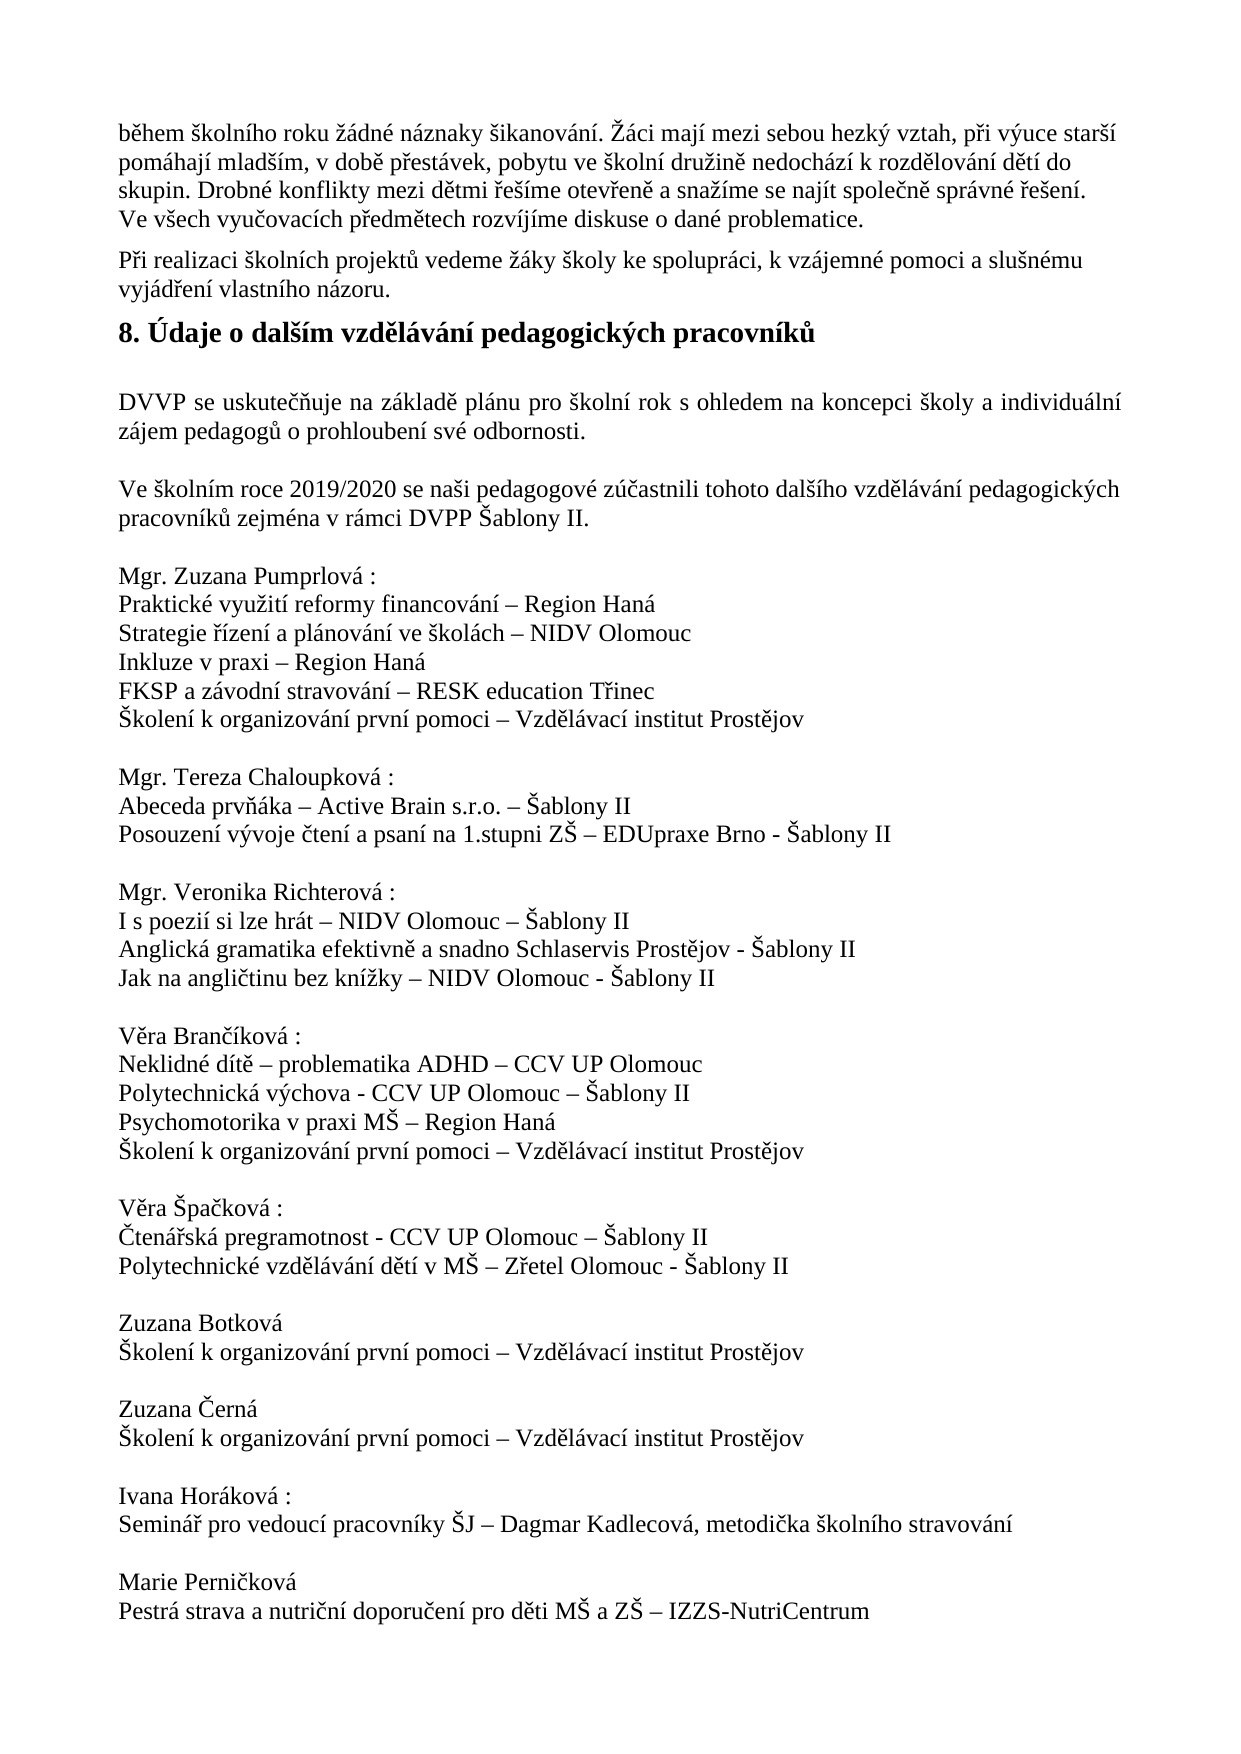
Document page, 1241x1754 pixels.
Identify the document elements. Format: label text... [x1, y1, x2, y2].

text Abeceda prvňáka – Active Brain s.r.o. – Šablony II [118, 791, 1122, 819]
text Při realizaci školních projektů vedeme žáky školy ke spolupráci, k vzájemné pomoci a slušnému vyjádření vlastního názoru. [118, 246, 1122, 303]
text Inkluze v praxi – Region Haná [118, 647, 1122, 676]
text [118, 118, 1122, 204]
text Školení k organizování první pomoci – Vzdělávací institut Prostějov [118, 1136, 1122, 1164]
text Ve všech vyučovacích předmětech rozvíjíme diskuse o dané problematice. [118, 204, 1122, 233]
text DVVP se uskutečňuje na základě plánu pro školní rok s ohledem na koncepci školy a individuální zájem pedagogů o prohloubení své odbornosti. [118, 387, 1122, 445]
text Polytechnická výchova - CCV UP Olomouc – Šablony II [118, 1078, 1122, 1107]
text Neklidné dítě – problematika ADHD – CCV UP Olomouc [118, 1049, 1122, 1078]
text Praktické využití reformy financování – Region Haná [118, 589, 1122, 618]
text Ivana Horáková : [118, 1481, 1122, 1509]
text Anglická gramatika efektivně a snadno Schlaservis Prostějov - Šablony II [118, 934, 1122, 963]
text Věra Špačková : [118, 1193, 1122, 1222]
text Zuzana Černá [118, 1394, 1122, 1423]
text Psychomotorika v praxi MŠ – Region Haná [118, 1107, 1122, 1136]
text Školení k organizování první pomoci – Vzdělávací institut Prostějov [118, 1423, 1122, 1452]
text Polytechnické vzdělávání dětí v MŠ – Zřetel Olomouc - Šablony II [118, 1251, 1122, 1279]
text Jak na angličtinu bez knížky – NIDV Olomouc - Šablony II [118, 963, 1122, 992]
text Ve školním roce 2019/2020 se naši pedagogové zúčastnili tohoto dalšího vzdělávání pedagogických pracovníků zejména v rámci DVPP Šablony II. [118, 474, 1122, 532]
text Strategie řízení a plánování ve školách – NIDV Olomouc [118, 618, 1122, 647]
text I s poezií si lze hrát – NIDV Olomouc – Šablony II [118, 906, 1122, 934]
text FKSP a závodní stravování – RESK education Třinec [118, 676, 1122, 704]
text Čtenářská pregramotnost - CCV UP Olomouc – Šablony II [118, 1222, 1122, 1251]
text 8. Údaje o dalším vzdělávání pedagogických pracovníků [118, 316, 1122, 349]
text Zuzana Botková [118, 1308, 1122, 1337]
text Mgr. Zuzana Pumprlová : [118, 561, 1122, 589]
text Posouzení vývoje čtení a psaní na 1.stupni ZŠ – EDUpraxe Brno - Šablony II [118, 819, 1122, 848]
text Marie Perničková [118, 1567, 1122, 1596]
text Věra Brančíková : [118, 1021, 1122, 1049]
text Pestrá strava a nutriční doporučení pro děti MŠ a ZŠ – IZZS-NutriCentrum [118, 1596, 1122, 1624]
text Mgr. Tereza Chaloupková : [118, 762, 1122, 791]
text Školení k organizování první pomoci – Vzdělávací institut Prostějov [118, 1337, 1122, 1366]
text Školení k organizování první pomoci – Vzdělávací institut Prostějov [118, 704, 1122, 733]
text Seminář pro vedoucí pracovníky ŠJ – Dagmar Kadlecová, metodička školního stravování [118, 1509, 1122, 1538]
text Mgr. Veronika Richterová : [118, 877, 1122, 906]
